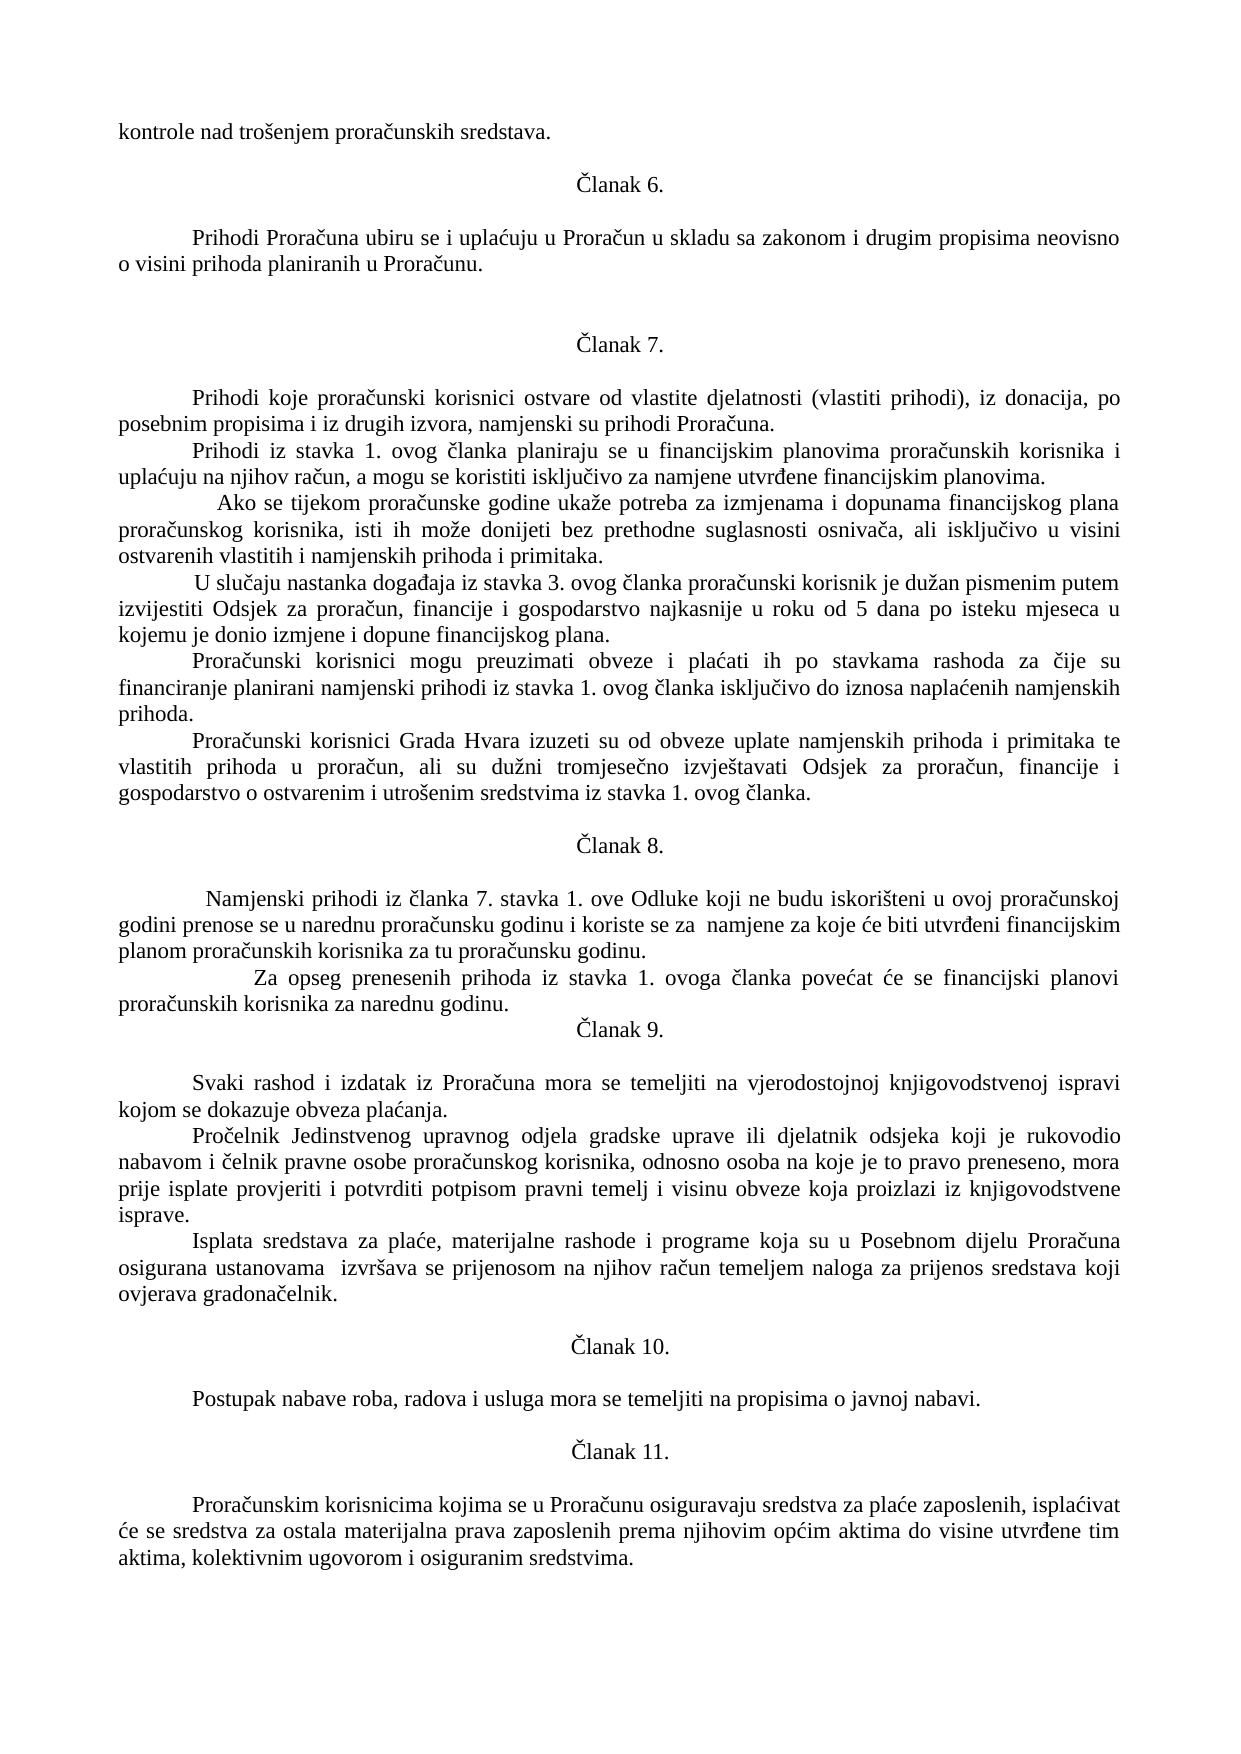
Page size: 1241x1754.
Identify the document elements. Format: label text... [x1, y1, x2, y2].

text Prihodi iz stavka 1. ovog članka planiraju se u financijskim planovima proračunskih korisnika i uplaćuju na njihov račun, a mogu se koristiti isključivo za namjene utvrđene financijskim planovima. [118, 437, 1122, 489]
text Članak 6. [118, 171, 1122, 197]
text Proračunskim korisnicima kojima se u Proračunu osiguravaju sredstva za plaće zaposlenih, isplaćivat će se sredstva za ostala materijalna prava zaposlenih prema njihovim općim aktima do visine utvrđene tim aktima, kolektivnim ugovorom i osiguranim sredstvima. [118, 1491, 1122, 1570]
text Svaki rashod i izdatak iz Proračuna mora se temeljiti na vjerodostojnoj knjigovodstvenoj ispravi kojom se dokazuje obveza plaćanja. [118, 1069, 1122, 1122]
text Članak 9. [118, 1017, 1122, 1043]
text Proračunski korisnici Grada Hvara izuzeti su od obveze uplate namjenskih prihoda i primitaka te vlastitih prihoda u proračun, ali su dužni tromjesečno izvještavati Odsjek za proračun, financije i gospodarstvo o ostvarenim i utrošenim sredstvima iz stavka 1. ovog članka. [118, 727, 1122, 806]
text U slučaju nastanka događaja iz stavka 3. ovog članka proračunski korisnik je dužan pismenim putem izvijestiti Odsjek za proračun, financije i gospodarstvo najkasnije u roku od 5 dana po isteku mjeseca u kojemu je donio izmjene i dopune financijskog plana. [118, 568, 1122, 648]
text Postupak nabave roba, radova i usluga mora se temeljiti na propisima o javnoj nabavi. [118, 1386, 1122, 1412]
text Za opseg prenesenih prihoda iz stavka 1. ovoga članka povećat će se financijski planovi proračunskih korisnika za narednu godinu. [118, 964, 1122, 1017]
text Prihodi koje proračunski korisnici ostvare od vlastite djelatnosti (vlastiti prihodi), iz donacija, po posebnim propisima i iz drugih izvora, namjenski su prihodi Proračuna. [118, 384, 1122, 437]
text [118, 118, 1122, 144]
text Članak 8. [118, 832, 1122, 858]
text Pročelnik Jedinstvenog upravnog odjela gradske uprave ili djelatnik odsjeka koji je rukovodio nabavom i čelnik pravne osobe proračunskog korisnika, odnosno osoba na koje je to pravo preneseno, mora prije isplate provjeriti i potvrditi potpisom pravni temelj i visinu obveze koja proizlazi iz knjigovodstvene isprave. [118, 1122, 1122, 1227]
text Članak 10. [118, 1333, 1122, 1359]
text Proračunski korisnici mogu preuzimati obveze i plaćati ih po stavkama rashoda za čije su financiranje planirani namjenski prihodi iz stavka 1. ovog članka isključivo do iznosa naplaćenih namjenskih prihoda. [118, 648, 1122, 727]
text Namjenski prihodi iz članka 7. stavka 1. ove Odluke koji ne budu iskorišteni u ovoj proračunskoj godini prenose se u narednu proračunsku godinu i koriste se za namjene za koje će biti utvrđeni financijskim planom proračunskih korisnika za tu proračunsku godinu. [118, 885, 1122, 964]
text Prihodi Proračuna ubiru se i uplaćuju u Proračun u skladu sa zakonom i drugim propisima neovisno o visini prihoda planiranih u Proračunu. [118, 223, 1122, 276]
text Ako se tijekom proračunske godine ukaže potreba za izmjenama i dopunama financijskog plana proračunskog korisnika, isti ih može donijeti bez prethodne suglasnosti osnivača, ali isključivo u visini ostvarenih vlastitih i namjenskih prihoda i primitaka. [118, 489, 1122, 568]
text Članak 7. [118, 331, 1122, 358]
text Članak 11. [118, 1438, 1122, 1464]
text Isplata sredstava za plaće, materijalne rashode i programe koja su u Posebnom dijelu Proračuna osigurana ustanovama izvršava se prijenosom na njihov račun temeljem naloga za prijenos sredstava koji ovjerava gradonačelnik. [118, 1227, 1122, 1306]
